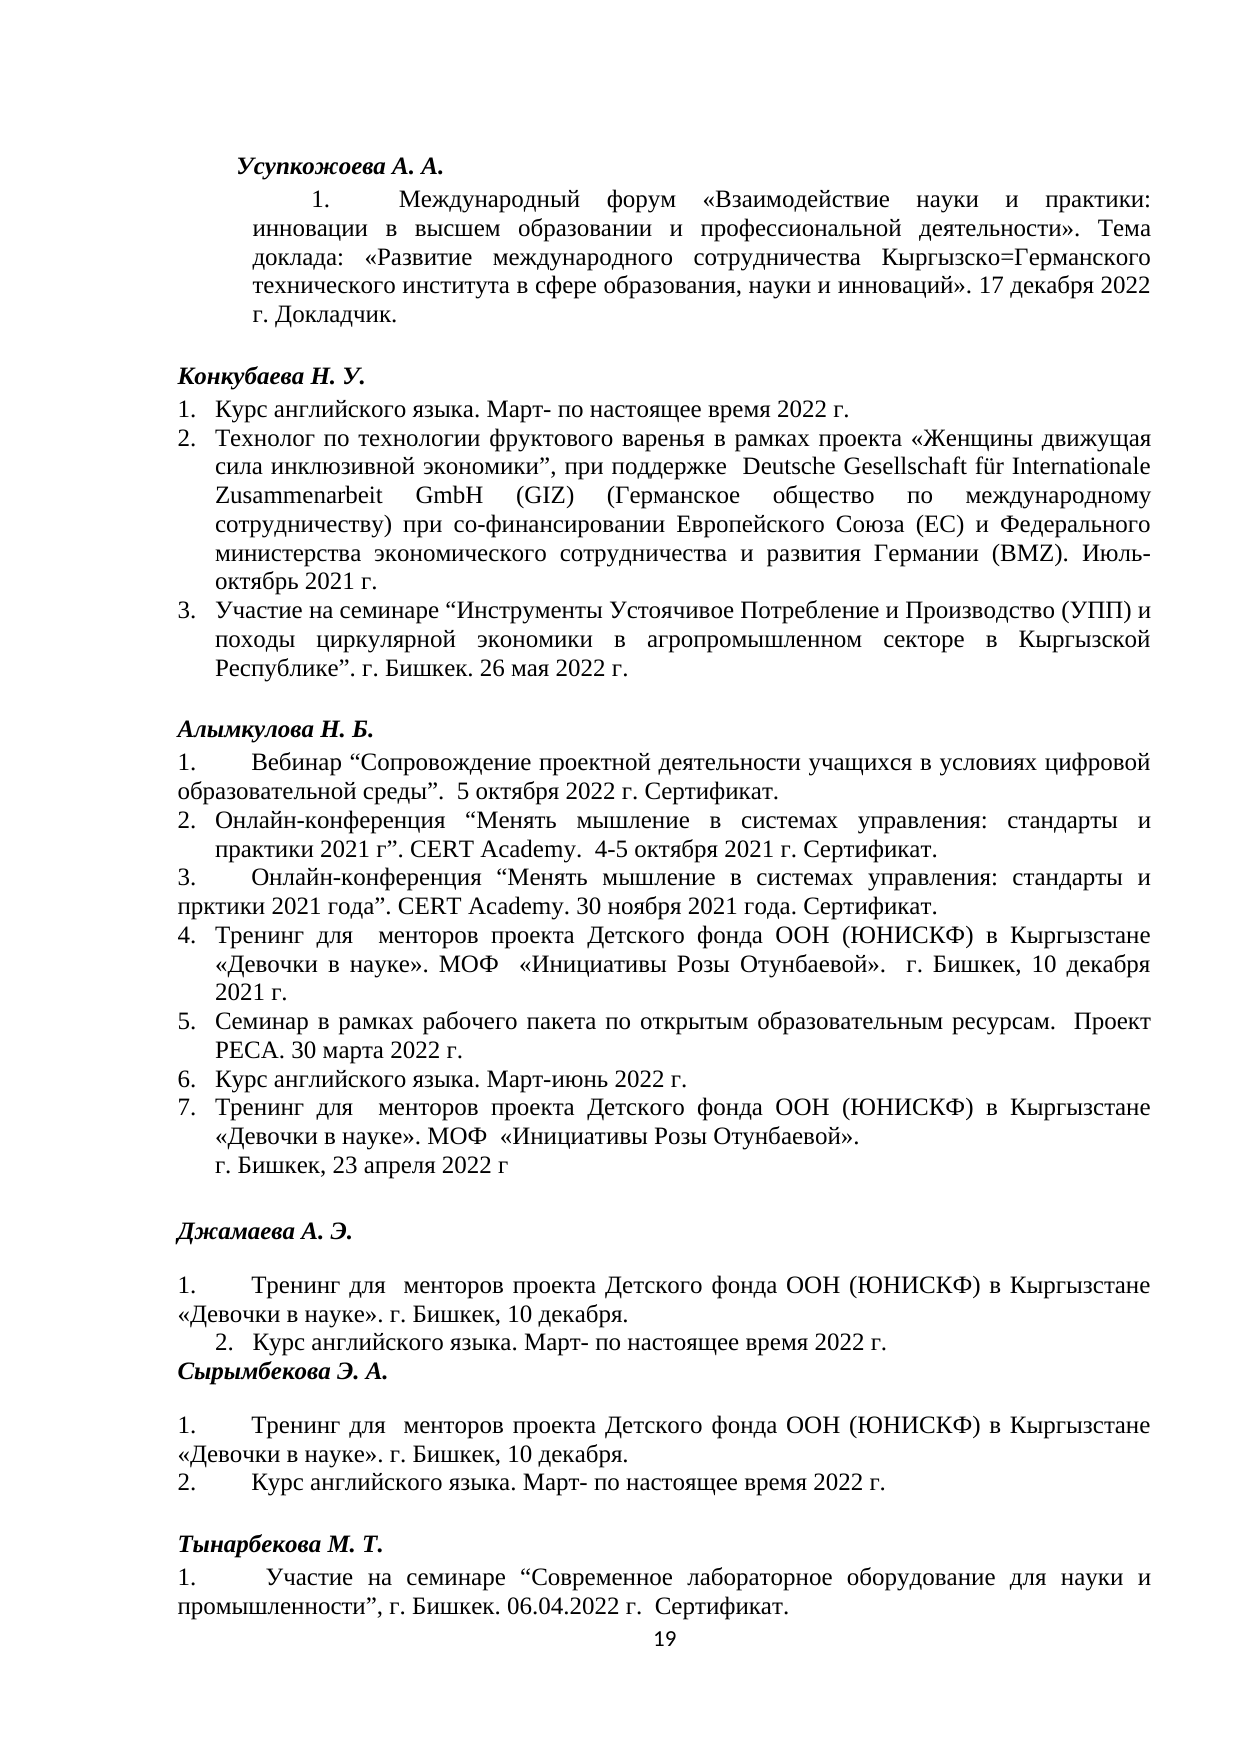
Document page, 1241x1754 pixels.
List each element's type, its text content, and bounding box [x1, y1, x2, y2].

list Курс английского языка. Март- по настоящее время 2022 г. [177, 394, 1152, 423]
list Вебинар “Сопровождение проектной деятельности учащихся в условиях цифровой образовательной среды”. 5 октября 2022 г. Сертификат. [177, 747, 1152, 805]
text Тынарбекова М. Т. [177, 1529, 1152, 1558]
list Семинар в рамках рабочего пакета по открытым образовательным ресурсам. Проект PECA. 30 марта 2022 г. [177, 1006, 1152, 1064]
text Джамаева А. Э. [177, 1216, 1152, 1245]
list Курс английского языка. Март-июнь 2022 г. [177, 1064, 1152, 1092]
list Тренинг для менторов проекта Детского фонда ООН (ЮНИСКФ) в Кыргызстане «Девочки в науке». г. Бишкек, 10 декабря. [177, 1410, 1152, 1467]
list Онлайн-конференция “Менять мышление в системах управления: стандарты и прктики 2021 года”. СERT Academy. 30 ноября 2021 года. Сертификат. [177, 862, 1152, 920]
text Конкубаева Н. У. [177, 361, 1152, 390]
list Технолог по технологии фруктового варенья в рамках проекта «Женщины движущая сила инклюзивной экономики”, при поддержке Deutsche Gesellschaft für Internationale Zusammenarbeit GmbH (GIZ) (Германское общество по международному сотрудничеству) при со-финансировании Европейского Союза (ЕС) и Федерального министерства экономического сотрудничества и развития Германии (BMZ). Июль-октябрь 2021 г. [177, 423, 1152, 595]
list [177, 1467, 1152, 1496]
list Тренинг для менторов проекта Детского фонда ООН (ЮНИСКФ) в Кыргызстане «Девочки в науке». МОФ «Инициативы Розы Отунбаевой». г. Бишкек, 10 декабря 2021 г. [177, 920, 1152, 1006]
list Онлайн-конференция “Менять мышление в системах управления: стандарты и практики 2021 г”. СERT Academy. 4-5 октября 2021 г. Сертификат. [177, 805, 1152, 862]
list Тренинг для менторов проекта Детского фонда ООН (ЮНИСКФ) в Кыргызстане «Девочки в науке». г. Бишкек, 10 декабря. [177, 1270, 1152, 1327]
list Участие на семинаре “Инструменты Устоячивое Потребление и Производство (УПП) и походы циркулярной экономики в агропромышленном секторе в Кыргызской Республике”. г. Бишкек. 26 мая 2022 г. [177, 595, 1152, 681]
list Курс английского языка. Март- по настоящее время 2022 г. [215, 1327, 1152, 1356]
text Сырымбекова Э. А. [177, 1356, 1152, 1385]
text г. Бишкек, 23 апреля 2022 г [215, 1150, 1152, 1179]
list Тренинг для менторов проекта Детского фонда ООН (ЮНИСКФ) в Кыргызстане «Девочки в науке». МОФ «Инициативы Розы Отунбаевой». [177, 1092, 1152, 1150]
text Усупкожоева А. А. [177, 151, 1152, 180]
text Алымкулова Н. Б. [177, 714, 1152, 743]
list Международный форум «Взаимодействие науки и практики: инновации в высшем образовании и профессиональной деятельности». Тема доклада: «Развитие международного сотрудничества Кыргызско=Германского технического института в сфере образования, науки и инноваций». 17 декабря 2022 г. Докладчик. [252, 184, 1152, 328]
list Участие на семинаре “Современное лабораторное оборудование для науки и промышленности”, г. Бишкек. 06.04.2022 г. Сертификат. [177, 1562, 1152, 1620]
